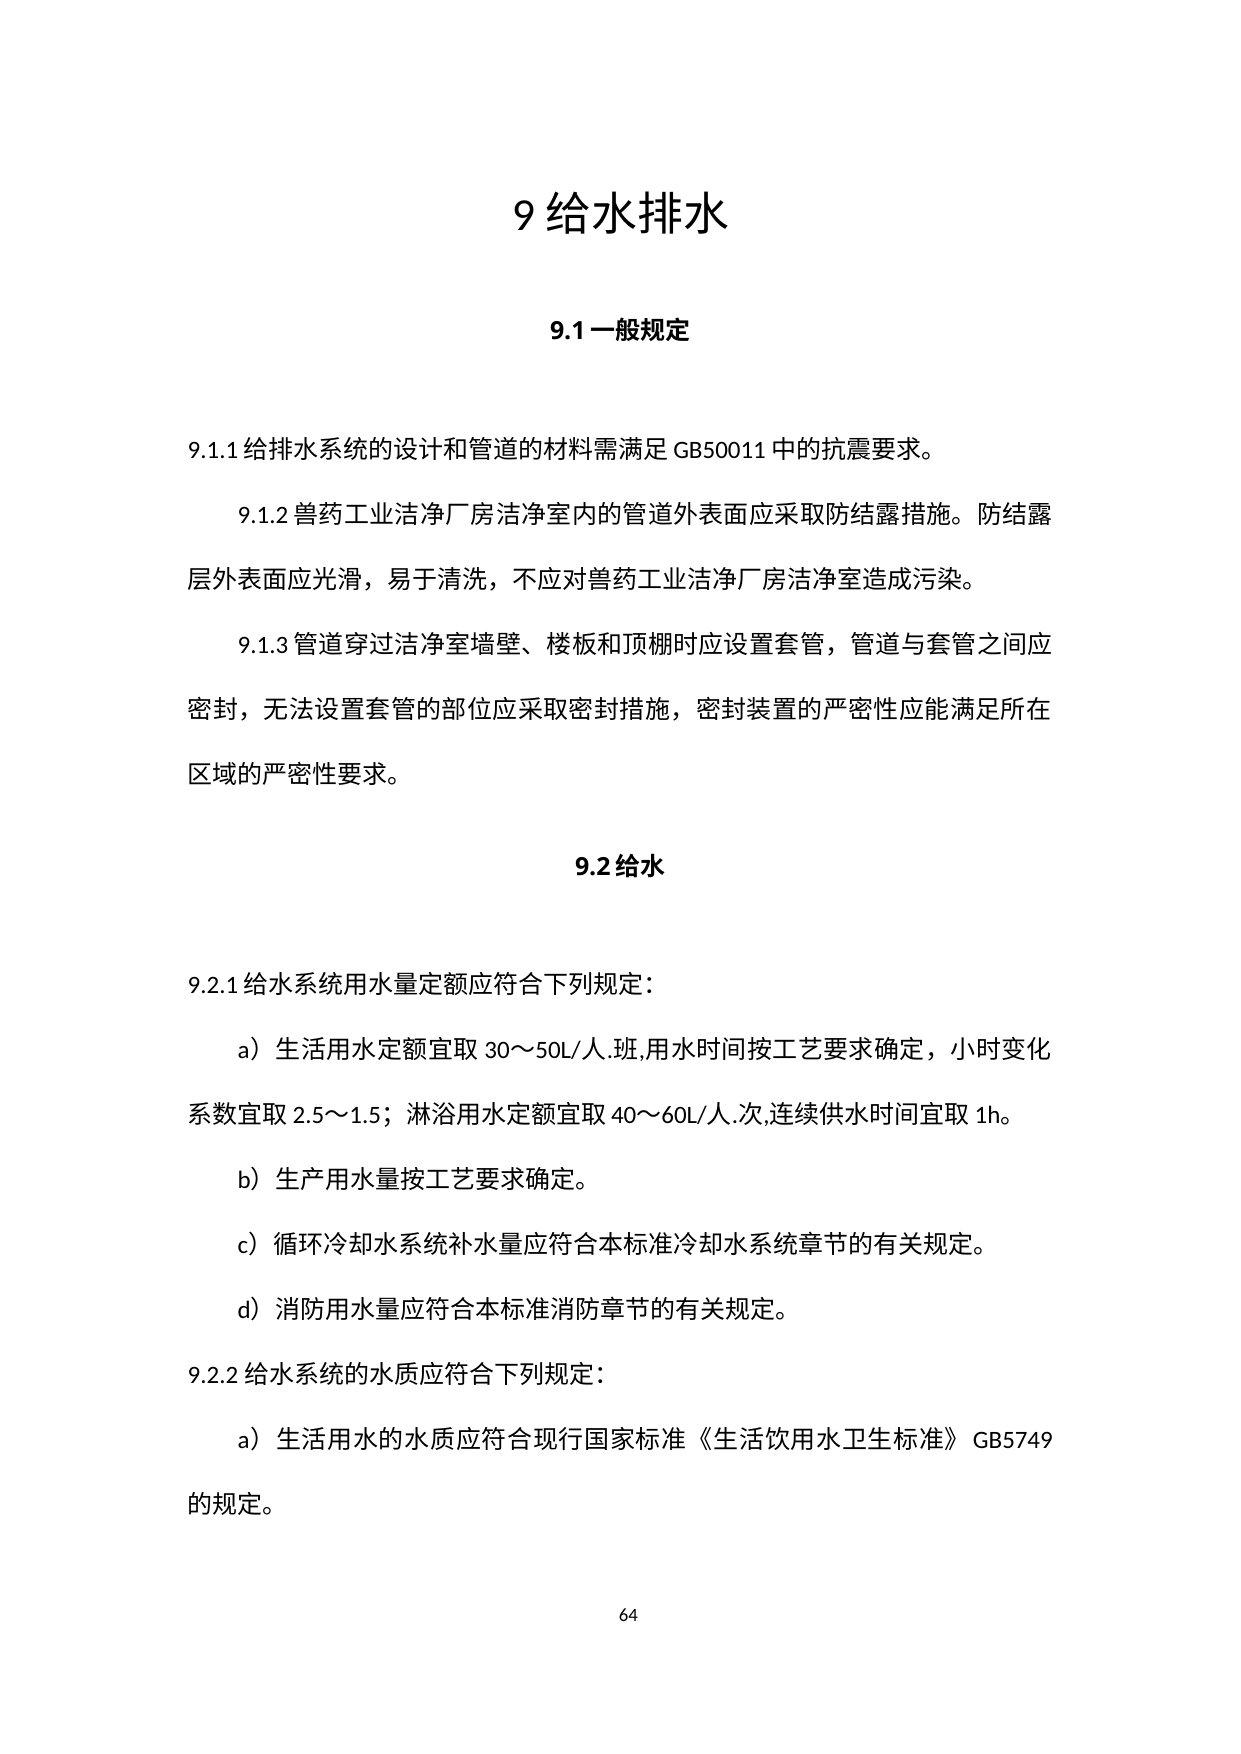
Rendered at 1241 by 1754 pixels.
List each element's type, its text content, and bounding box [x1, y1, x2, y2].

text d）消防用水量应符合本标准消防章节的有关规定。 [187, 1275, 1053, 1340]
subtitle 9.1一般规定 [187, 296, 1053, 361]
text a）生活用水的水质应符合现行国家标准《生活饮用水卫生标准》GB5749的规定。 [187, 1405, 1053, 1535]
text a）生活用水定额宜取30～50L/人.班,用水时间按工艺要求确定，小时变化系数宜取2.5～1.5；淋浴用水定额宜取40～60L/人.次,连续供水时间宜取1h。 [187, 1015, 1053, 1145]
text 9.2.2 给水系统的水质应符合下列规定： [187, 1340, 1053, 1405]
text c）循环冷却水系统补水量应符合本标准冷却水系统章节的有关规定。 [187, 1210, 1053, 1275]
text b）生产用水量按工艺要求确定。 [187, 1145, 1053, 1210]
text 9.1.2兽药工业洁净厂房洁净室内的管道外表面应采取防结露措施。防结露层外表面应光滑，易于清洗，不应对兽药工业洁净厂房洁净室造成污染。 [187, 480, 1053, 610]
text 9.1.1给排水系统的设计和管道的材料需满足GB50011中的抗震要求。 [187, 415, 1053, 480]
text 9.1.3管道穿过洁净室墙壁、楼板和顶棚时应设置套管，管道与套管之间应密封，无法设置套管的部位应采取密封措施，密封装置的严密性应能满足所在区域的严密性要求。 [187, 610, 1053, 805]
text 9.2.1给水系统用水量定额应符合下列规定： [187, 950, 1053, 1015]
subtitle 9 给水排水 [187, 162, 1053, 259]
subtitle 9.2给水 [187, 832, 1053, 897]
